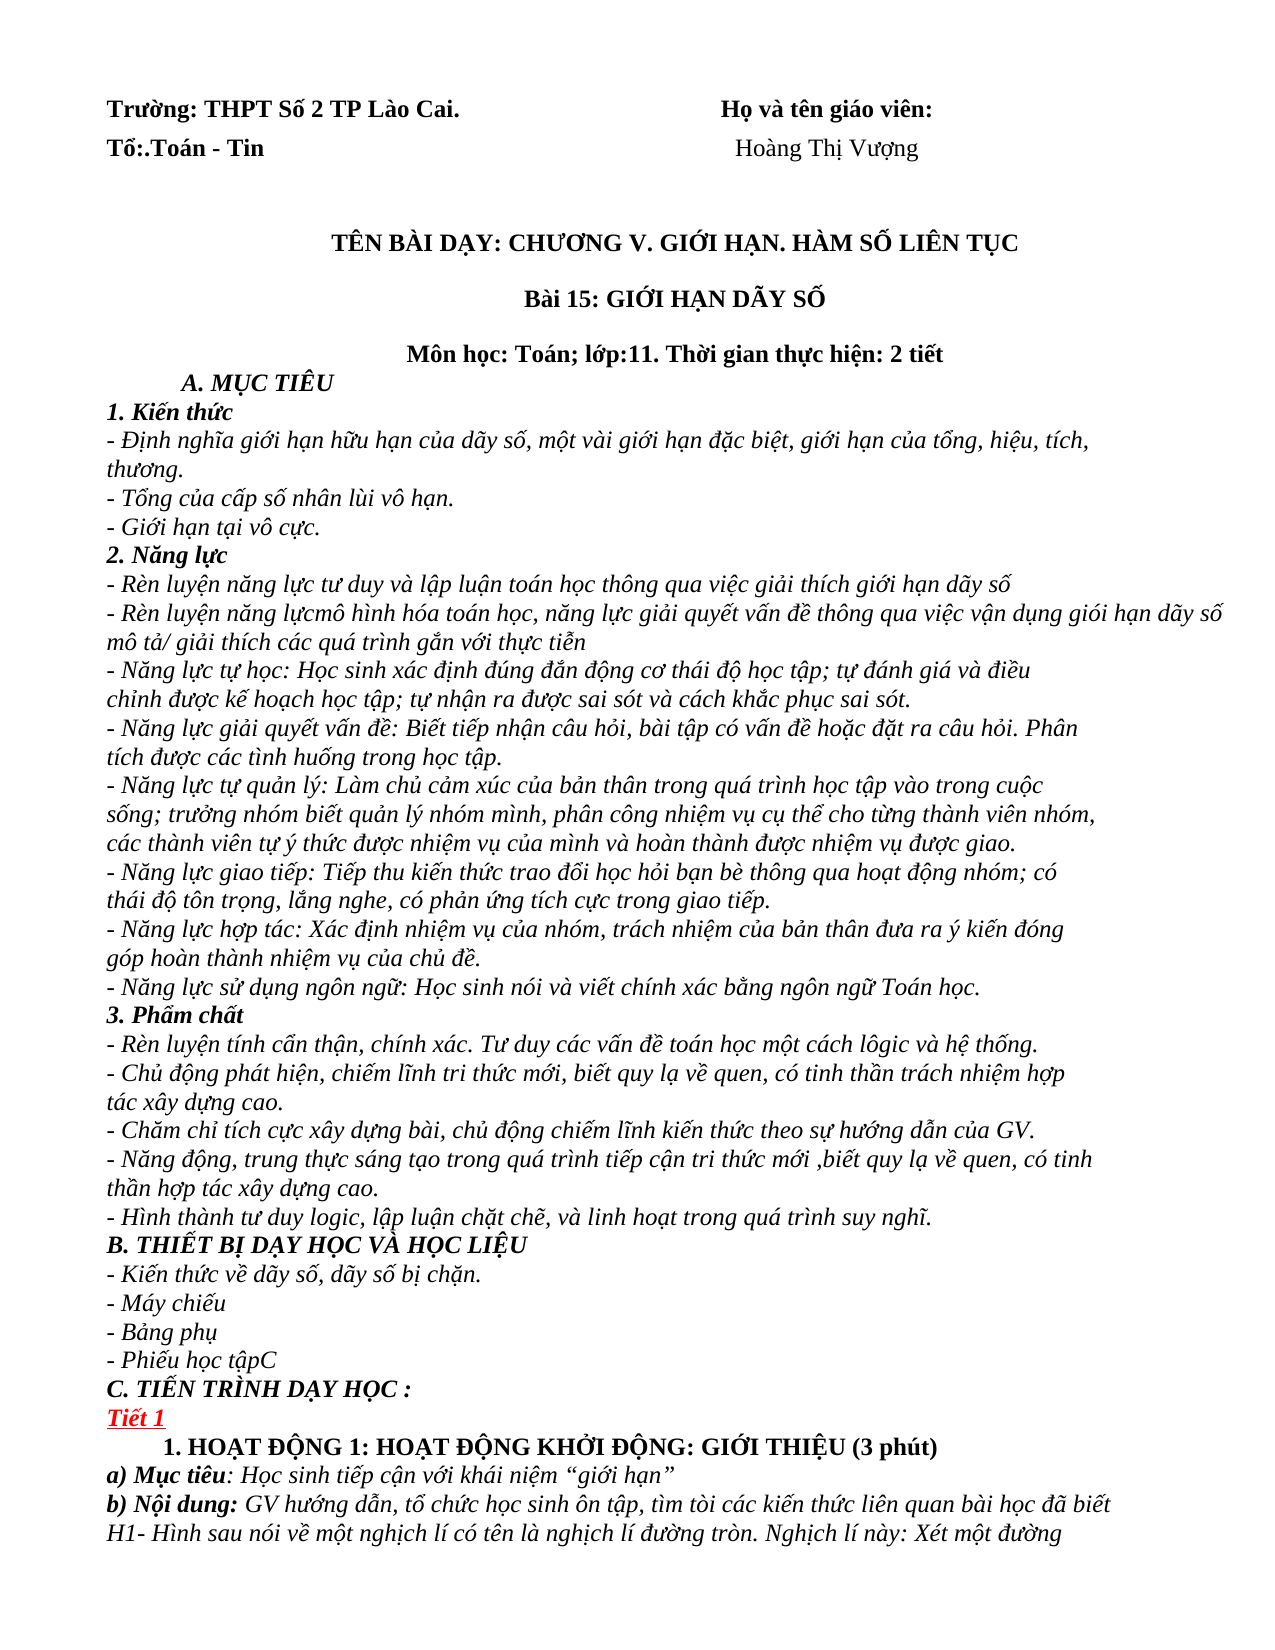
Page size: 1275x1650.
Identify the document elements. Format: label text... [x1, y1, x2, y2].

text TÊN BÀI DẠY: CHƯƠNG V. GIỚI HẠN. HÀM SỐ LIÊN TỤC [106, 228, 1244, 257]
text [106, 1460, 1244, 1547]
text A. MỤC TIÊU 1. Kiến thức - Định nghĩa giới hạn hữu hạn của dãy số, một vài giới hạn đặc biệt, giới hạn của tổng, hiệu, tích, thương. - Tổng của cấp số nhân lùi vô hạn. - Giới hạn tại vô cực. 2. Năng lực [106, 368, 1244, 569]
text Môn học: Toán; lớp:11. Thời gian thực hiện: 2 tiết [106, 339, 1244, 368]
text C. TIẾN TRÌNH DẠY HỌC : Tiết 1 [106, 1374, 1244, 1432]
text - Rèn luyện năng lực tư duy và lập luận toán học thông qua việc giải thích giới hạn dãy số [106, 569, 1244, 598]
table_header Trường: THPT Số 2 TP Lào Cai. Tổ:.Toán - Tin [95, 95, 586, 173]
text - Rèn luyện năng lựcmô hình hóa toán học, năng lực giải quyết vấn đề thông qua việc vận dụng giói hạn dãy số mô tả/ giải thích các quá trình gắn với thực tiễn - Năng lực tự học: Học sinh xác định đúng đắn động cơ thái độ học tập; tự đánh giá và điều chỉnh được kế hoạch học tập; tự nhận ra được sai sót và cách khắc phục sai sót. - Năng lực giải quyết vấn đề: Biết tiếp nhận câu hỏi, bài tập có vấn đề hoặc đặt ra câu hỏi. Phân tích được các tình huống trong học tập. - Năng lực tự quản lý: Làm chủ cảm xúc của bản thân trong quá trình học tập vào trong cuộc sống; trưởng nhóm biết quản lý nhóm mình, phân công nhiệm vụ cụ thể cho từng thành viên nhóm, các thành viên tự ý thức được nhiệm vụ của mình và hoàn thành được nhiệm vụ được giao. - Năng lực giao tiếp: Tiếp thu kiến thức trao đổi học hỏi bạn bè thông qua hoạt động nhóm; có thái độ tôn trọng, lắng nghe, có phản ứng tích cực trong giao tiếp. - Năng lực hợp tác: Xác định nhiệm vụ của nhóm, trách nhiệm của bản thân đưa ra ý kiến đóng góp hoàn thành nhiệm vụ của chủ đề. - Năng lực sử dụng ngôn ngữ: Học sinh nói và viết chính xác bằng ngôn ngữ Toán học. 3. Phẩm chất - Rèn luyện tính cẩn thận, chính xác. Tư duy các vấn đề toán học một cách lôgic và hệ thống. - Chủ động phát hiện, chiếm lĩnh tri thức mới, biết quy lạ về quen, có tinh thần trách nhiệm hợp tác xây dựng cao. - Chăm chỉ tích cực xây dựng bài, chủ động chiếm lĩnh kiến thức theo sự hướng dẫn của GV. - Năng động, trung thực sáng tạo trong quá trình tiếp cận tri thức mới ,biết quy lạ về quen, có tinh thần hợp tác xây dựng cao. - Hình thành tư duy logic, lập luận chặt chẽ, và linh hoạt trong quá trình suy nghĩ. B. THIẾT BỊ DẠY HỌC VÀ HỌC LIỆU - Kiến thức về dãy số, dãy số bị chặn. - Máy chiếu - Bảng phụ - Phiếu học tậpC [106, 598, 1244, 1374]
text 1. HOẠT ĐỘNG 1: HOẠT ĐỘNG KHỞI ĐỘNG: GIỚI THIỆU (3 phút) [106, 1432, 1244, 1460]
text Bài 15: GIỚI HẠN DÃY SỐ [106, 284, 1244, 312]
table_header Họ và tên giáo viên: Hoàng Thị Vượng [586, 95, 1067, 173]
